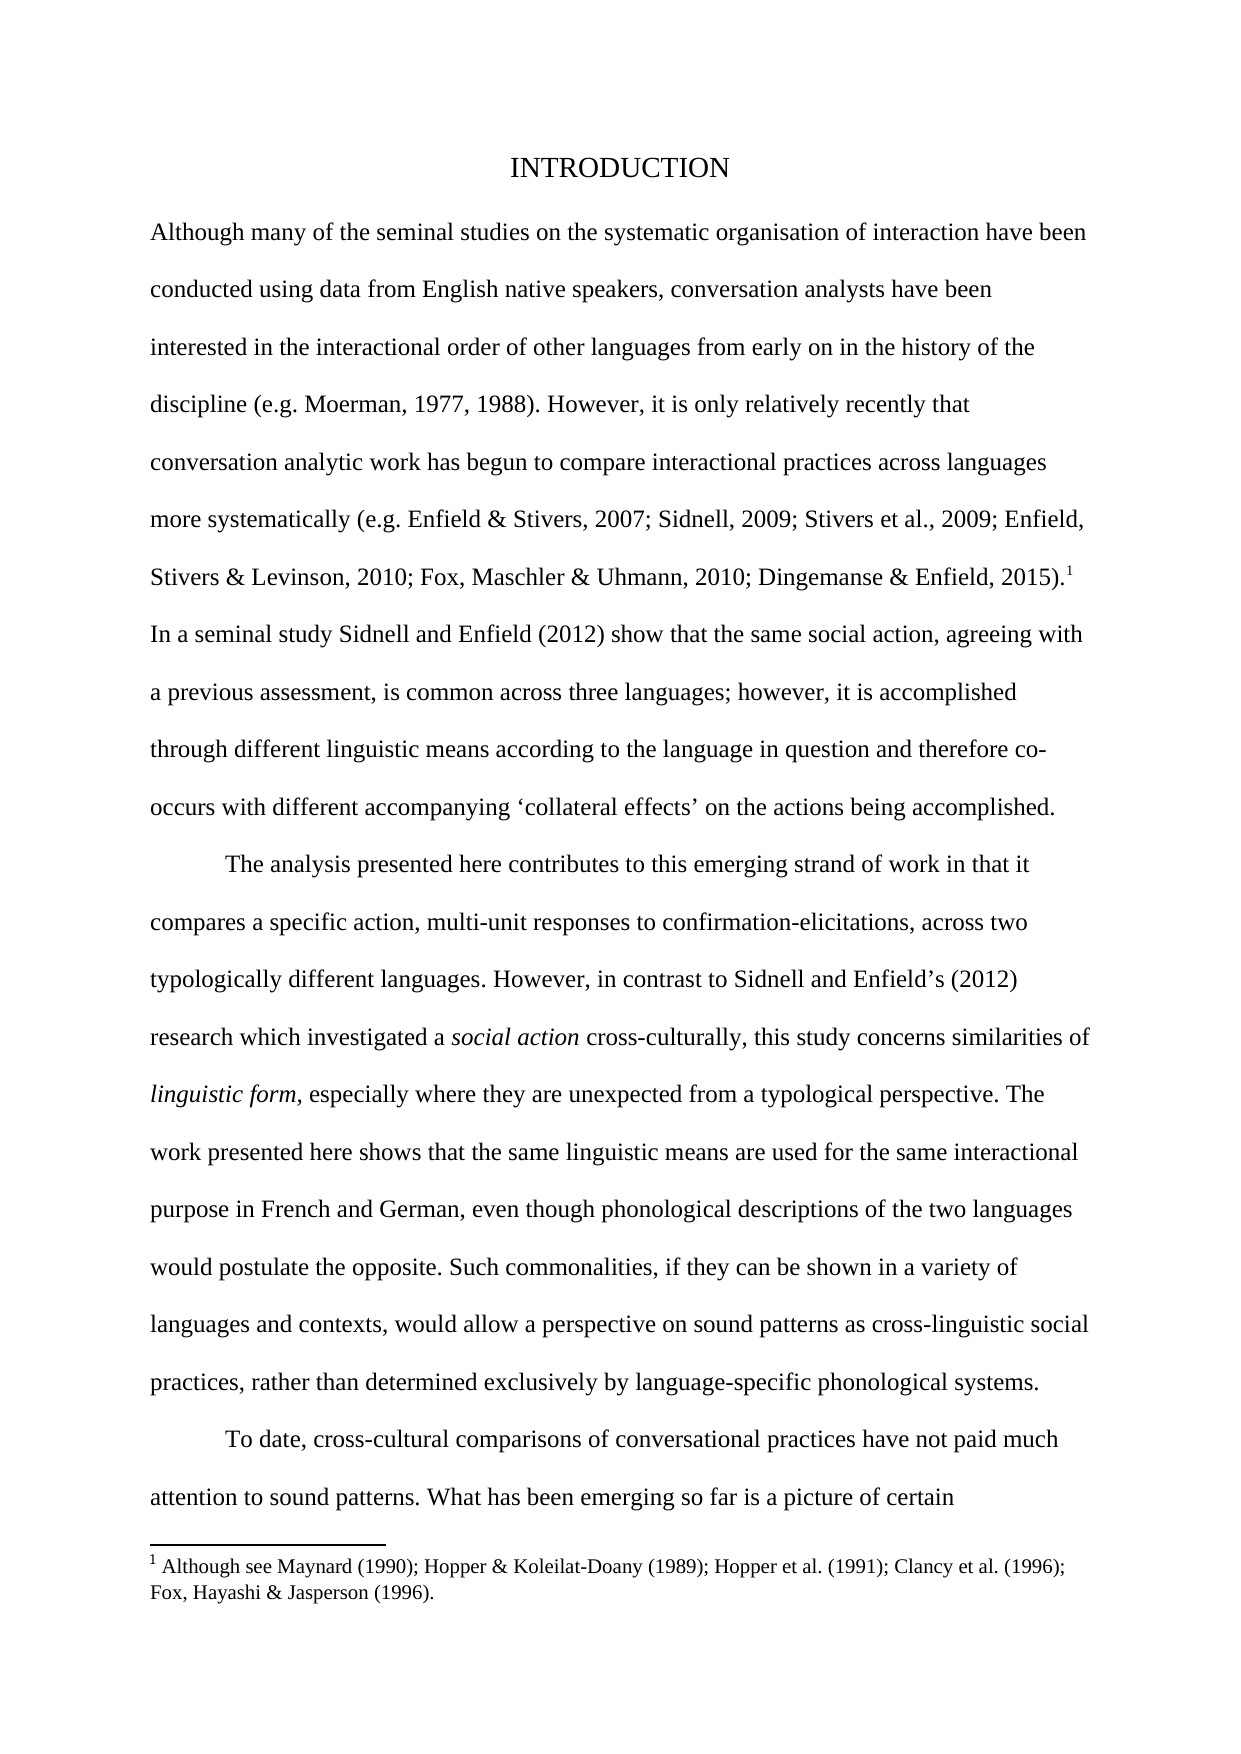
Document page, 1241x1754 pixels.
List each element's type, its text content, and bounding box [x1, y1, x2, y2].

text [150, 1424, 1090, 1511]
text Introduction [150, 150, 1090, 183]
text Although many of the seminal studies on the systematic organisation of interaction have been conducted using data from English native speakers, conversation analysts have been interested in the interactional order of other languages from early on in the history of the discipline (e.g. Moerman, 1977, 1988). However, it is only relatively recently that conversation analytic work has begun to compare interactional practices across languages more systematically (e.g. Enfield & Stivers, 2007; Sidnell, 2009; Stivers et al., 2009; Enfield, Stivers & Levinson, 2010; Fox, Maschler & Uhmann, 2010; Dingemanse & Enfield, 2015). In a seminal study Sidnell and Enfield (2012) show that the same social action, agreeing with a previous assessment, is common across three languages; however, it is accomplished through different linguistic means according to the language in question and therefore co-occurs with different accompanying ‘collateral effects’ on the actions being accomplished. [150, 217, 1090, 821]
text The analysis presented here contributes to this emerging strand of work in that it compares a specific action, multi-unit responses to confirmation-elicitations, across two typologically different languages. However, in contrast to Sidnell and Enfield’s (2012) research which investigated a social action cross-culturally, this study concerns similarities of linguistic form, especially where they are unexpected from a typological perspective. The work presented here shows that the same linguistic means are used for the same interactional purpose in French and German, even though phonological descriptions of the two languages would postulate the opposite. Such commonalities, if they can be shown in a variety of languages and contexts, would allow a perspective on sound patterns as cross-linguistic social practices, rather than determined exclusively by language-specific phonological systems. [150, 849, 1090, 1396]
